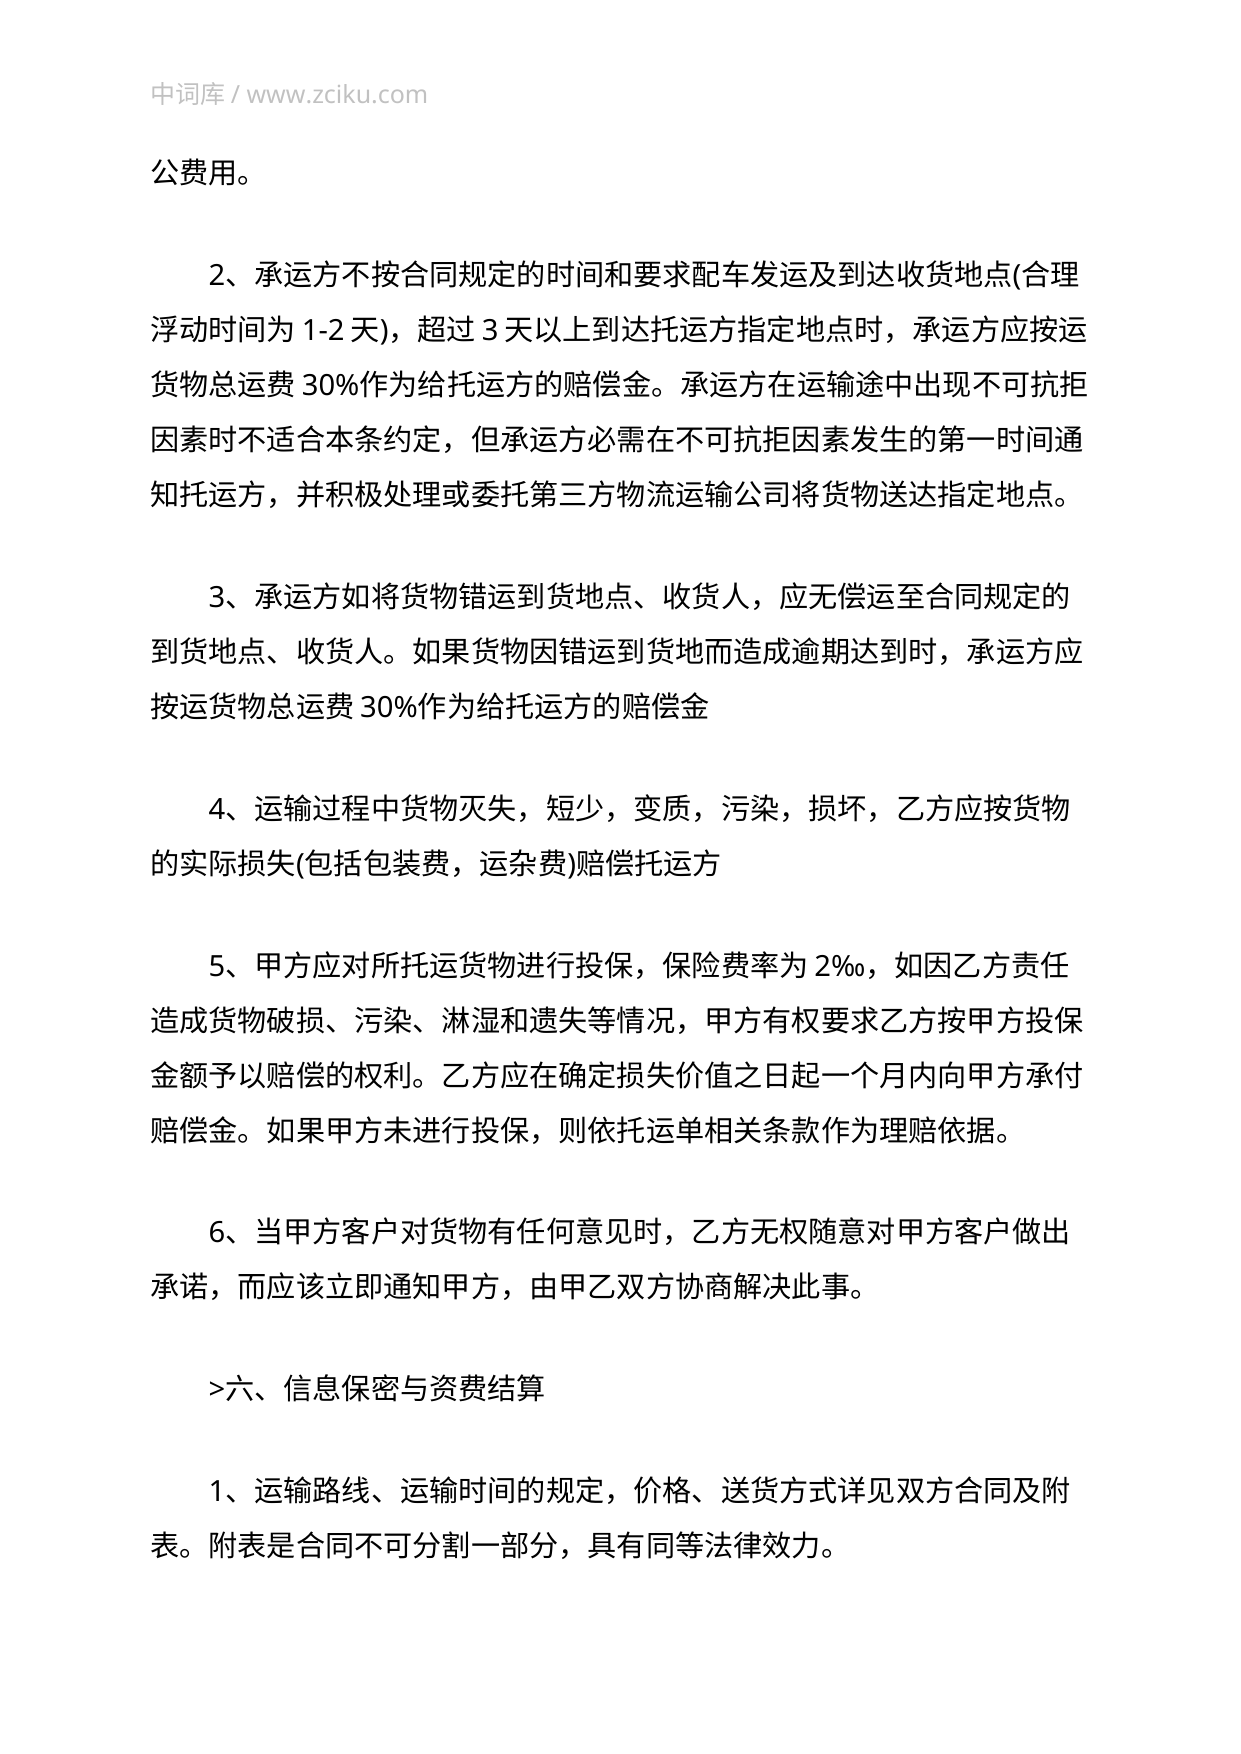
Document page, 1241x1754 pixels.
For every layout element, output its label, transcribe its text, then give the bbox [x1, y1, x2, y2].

text >六、信息保密与资费结算 [150, 1366, 1090, 1408]
text 3、承运方如将货物错运到货地点、收货人，应无偿运至合同规定的到货地点、收货人。如果货物因错运到货地而造成逾期达到时，承运方应按运货物总运费30%作为给托运方的赔偿金 [150, 573, 1090, 726]
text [150, 150, 1090, 192]
text 6、当甲方客户对货物有任何意见时，乙方无权随意对甲方客户做出承诺，而应该立即通知甲方，由甲乙双方协商解决此事。 [150, 1209, 1090, 1306]
text 2、承运方不按合同规定的时间和要求配车发运及到达收货地点(合理浮动时间为1-2天)，超过3天以上到达托运方指定地点时，承运方应按运货物总运费30%作为给托运方的赔偿金。承运方在运输途中出现不可抗拒因素时不适合本条约定，但承运方必需在不可抗拒因素发生的第一时间通知托运方，并积极处理或委托第三方物流运输公司将货物送达指定地点。 [150, 252, 1090, 514]
text 5、甲方应对所托运货物进行投保，保险费率为2‰，如因乙方责任造成货物破损、污染、淋湿和遗失等情况，甲方有权要求乙方按甲方投保金额予以赔偿的权利。乙方应在确定损失价值之日起一个月内向甲方承付赔偿金。如果甲方未进行投保，则依托运单相关条款作为理赔依据。 [150, 942, 1090, 1149]
text 1、运输路线、运输时间的规定，价格、送货方式详见双方合同及附表。附表是合同不可分割一部分，具有同等法律效力。 [150, 1468, 1090, 1565]
text 4、运输过程中货物灭失，短少，变质，污染，损坏，乙方应按货物的实际损失(包括包装费，运杂费)赔偿托运方 [150, 785, 1090, 883]
